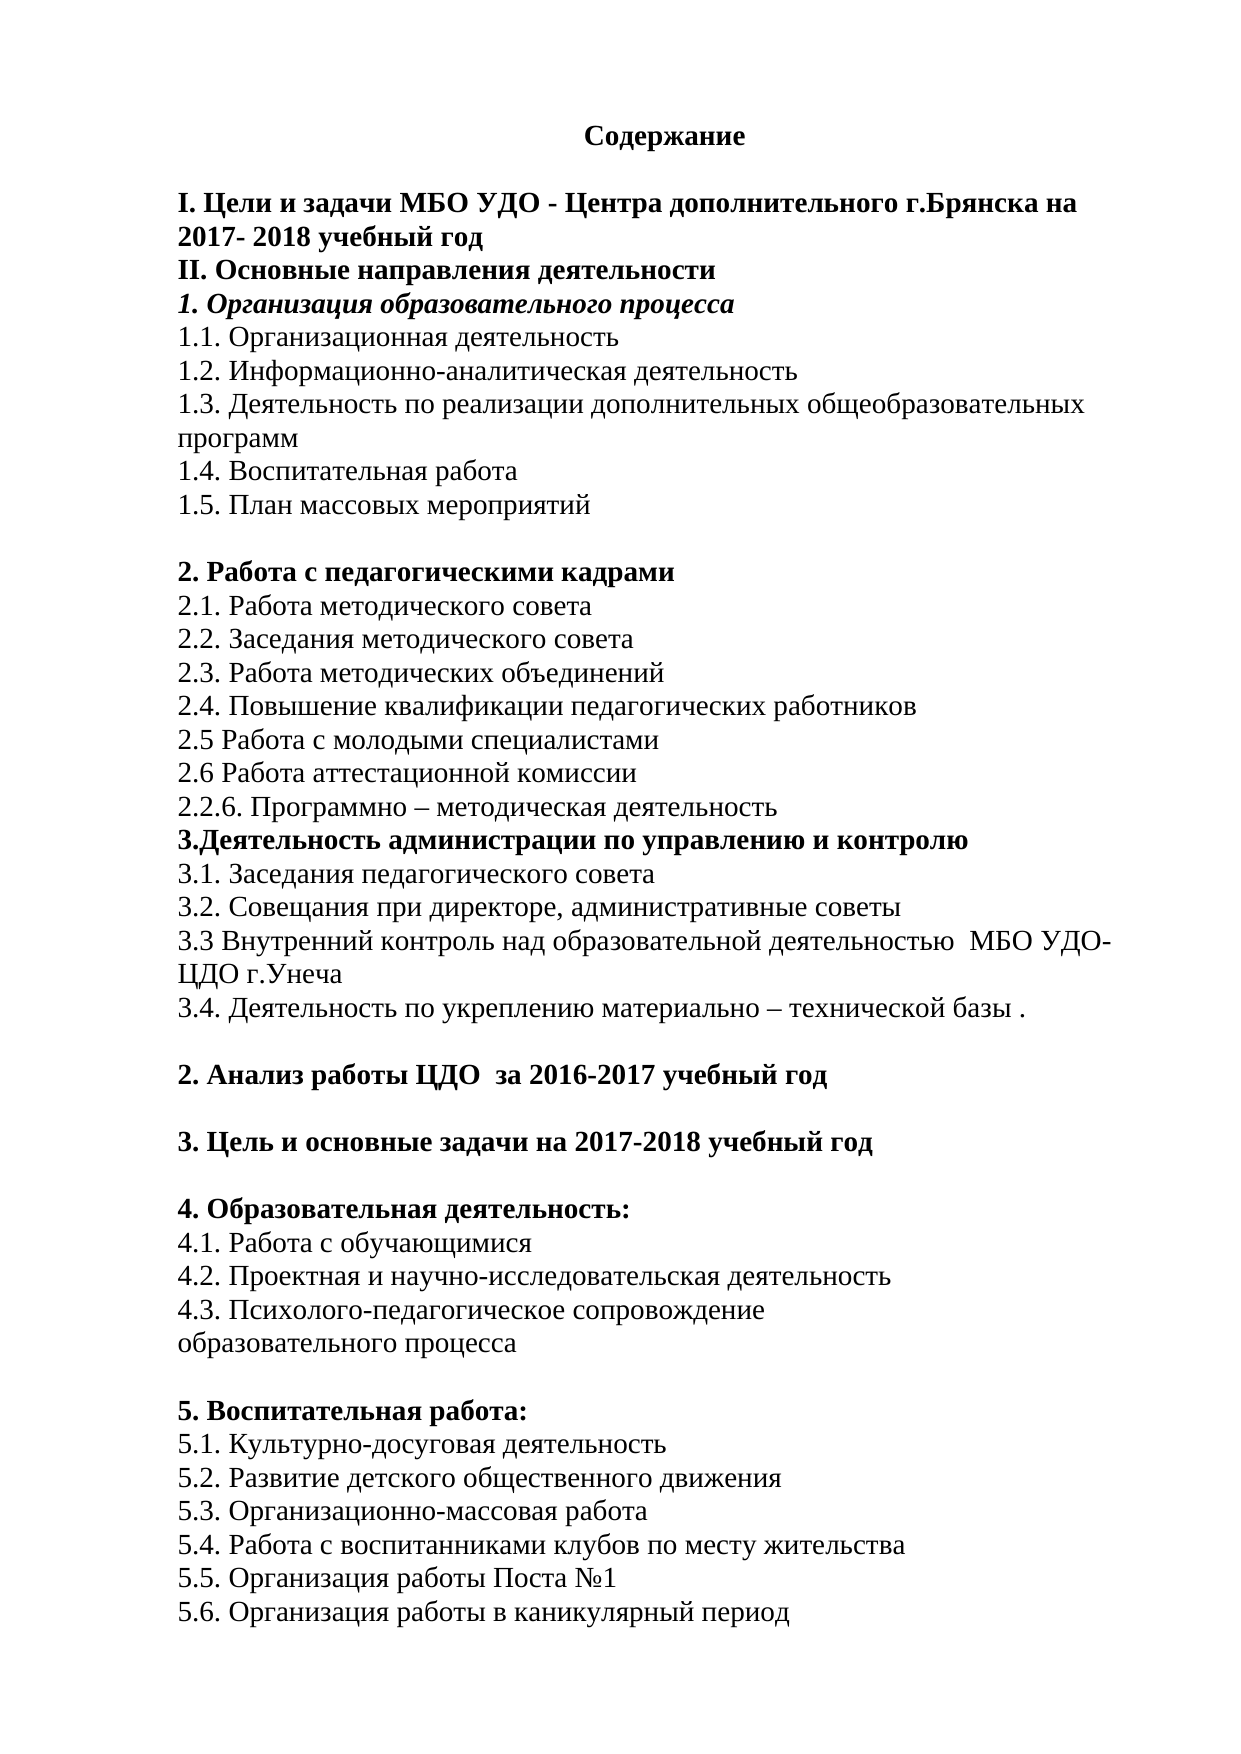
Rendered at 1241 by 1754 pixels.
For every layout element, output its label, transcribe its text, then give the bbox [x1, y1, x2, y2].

text 3.4. Деятельность по укреплению материально – технической базы . [177, 990, 1152, 1024]
text 3.1. Заседания педагогического совета [177, 856, 1152, 889]
text 3.2. Совещания при директоре, административные советы [177, 889, 1152, 923]
text 2.5 Работа с молодыми специалистами [177, 722, 1152, 755]
text 2.6 Работа аттестационной комиссии [177, 755, 1152, 789]
text 3. Цель и основные задачи на 2017-2018 учебный год [177, 1124, 1152, 1158]
text 3.Деятельность администрации по управлению и контролю [177, 822, 1152, 856]
text 1.2. Информационно-аналитическая деятельность [177, 353, 1152, 386]
text 5.6. Организация работы в каникулярный период [177, 1594, 1152, 1627]
text 1.1. Организационная деятельность [177, 319, 1152, 353]
text 1. Организация образовательного процесса [177, 286, 1152, 319]
text 4.3. Психолого-педагогическое сопровождение [177, 1292, 1152, 1326]
text 5.5. Организация работы Поста №1 [177, 1560, 1152, 1594]
text 2. Работа с педагогическими кадрами [177, 554, 1152, 588]
text 2.2.6. Программно – методическая деятельность [177, 789, 1152, 822]
text I. Цели и задачи МБО УДО - Центра дополнительного г.Брянска на 2017- 2018 учебный год [177, 185, 1152, 252]
text 5.4. Работа с воспитанниками клубов по месту жительства [177, 1527, 1152, 1560]
text 4.2. Проектная и научно-исследовательская деятельность [177, 1258, 1152, 1292]
text 4.1. Работа с обучающимися [177, 1225, 1152, 1258]
text 2.1. Работа методического совета [177, 588, 1152, 621]
text 5.3. Организационно-массовая работа [177, 1493, 1152, 1527]
text 4. Образовательная деятельность: [177, 1191, 1152, 1225]
text 1.4. Воспитательная работа [177, 453, 1152, 487]
text II. Основные направления деятельности [177, 252, 1152, 286]
text 2. Анализ работы ЦДО за 2016-2017 учебный год [177, 1057, 1152, 1091]
text 5. Воспитательная работа: [177, 1393, 1152, 1426]
text 5.2. Развитие детского общественного движения [177, 1460, 1152, 1493]
text 3.3 Внутренний контроль над образовательной деятельностью МБО УДО-ЦДО г.Унеча [177, 923, 1152, 990]
text программ [177, 420, 1152, 453]
text 2.4. Повышение квалификации педагогических работников [177, 688, 1152, 722]
text 2.3. Работа методических объединений [177, 655, 1152, 688]
text 2.2. Заседания методического совета [177, 621, 1152, 655]
text Содержание [177, 118, 1152, 152]
text 1.5. План массовых мероприятий [177, 487, 1152, 521]
text 1.3. Деятельность по реализации дополнительных общеобразовательных [177, 386, 1152, 420]
text 5.1. Культурно-досуговая деятельность [177, 1426, 1152, 1460]
text образовательного процесса [177, 1326, 1152, 1359]
